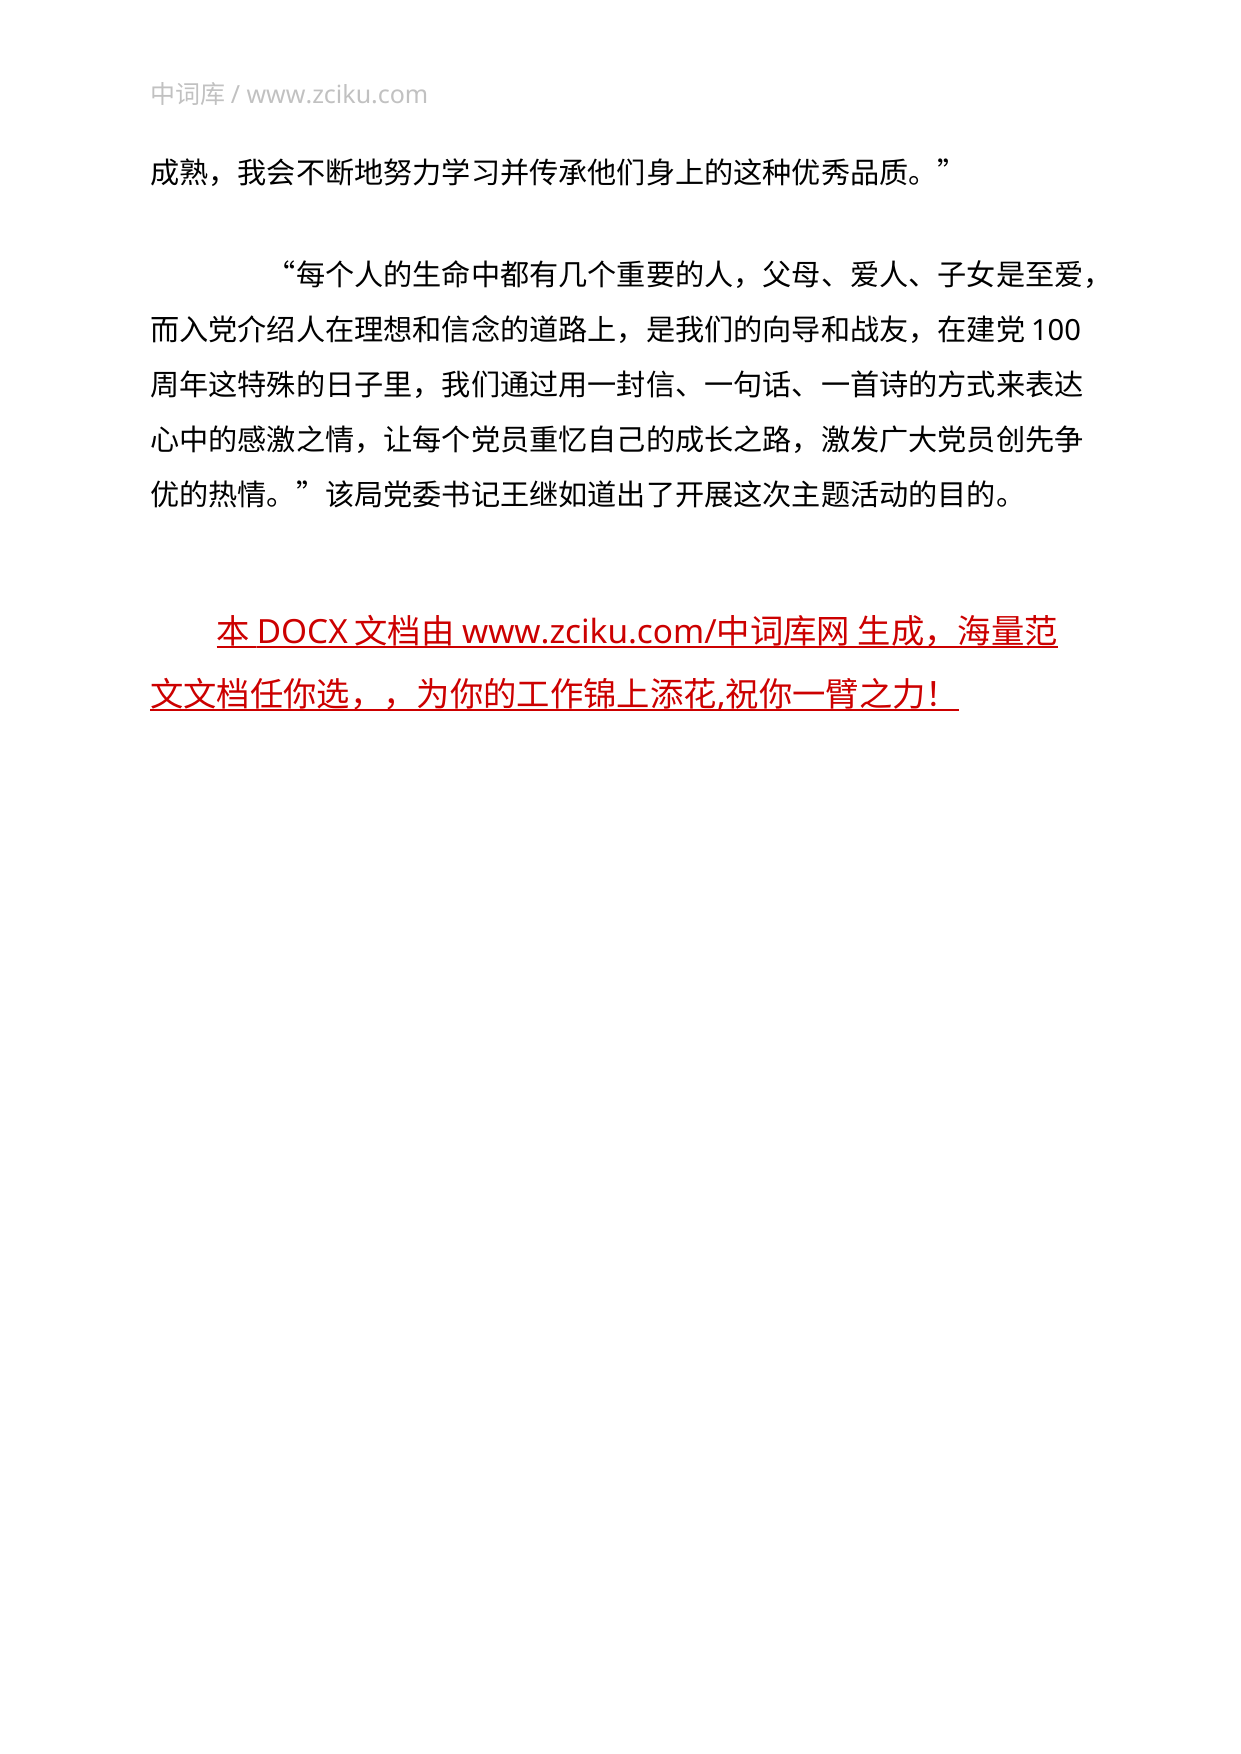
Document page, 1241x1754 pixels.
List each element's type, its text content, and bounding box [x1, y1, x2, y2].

text 本DOCX文档由 www.zciku.com/中词库网 生成，海量范文文档任你选，，为你的工作锦上添花,祝你一臂之力！ [150, 604, 1090, 716]
text “每个人的生命中都有几个重要的人，父母、爱人、子女是至爱，而入党介绍人在理想和信念的道路上，是我们的向导和战友，在建党100周年这特殊的日子里，我们通过用一封信、一句话、一首诗的方式来表达心中的感激之情，让每个党员重忆自己的成长之路，激发广大党员创先争优的热情。”该局党委书记王继如道出了开展这次主题活动的目的。 [150, 252, 1090, 514]
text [150, 150, 1090, 192]
